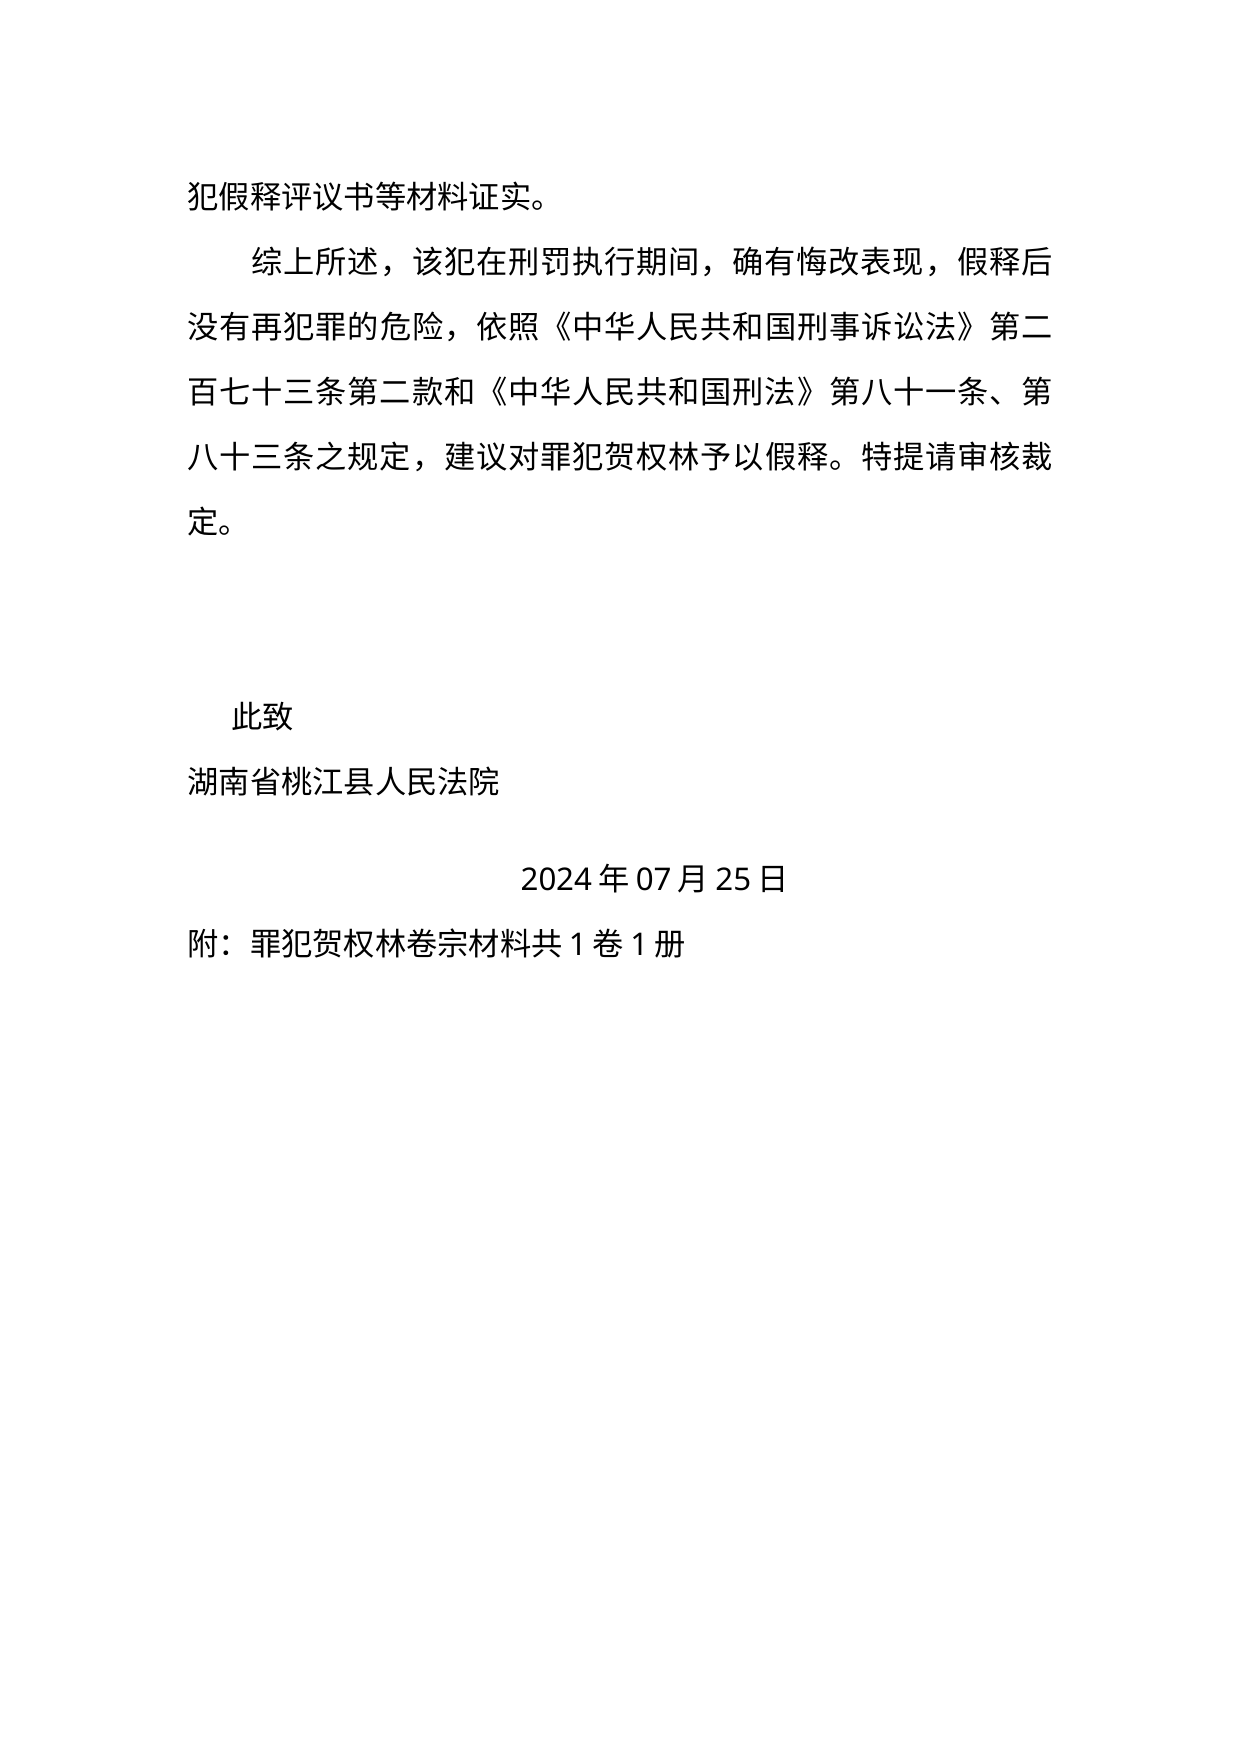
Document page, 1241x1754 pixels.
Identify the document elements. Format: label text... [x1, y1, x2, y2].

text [187, 162, 1053, 552]
text 2024年07月25日 [187, 844, 1053, 909]
text 湖南省桃江县人民法院 [187, 747, 1053, 812]
text 此致 [187, 682, 1053, 747]
text 附：罪犯贺权林卷宗材料共1卷1册 [187, 909, 1053, 974]
